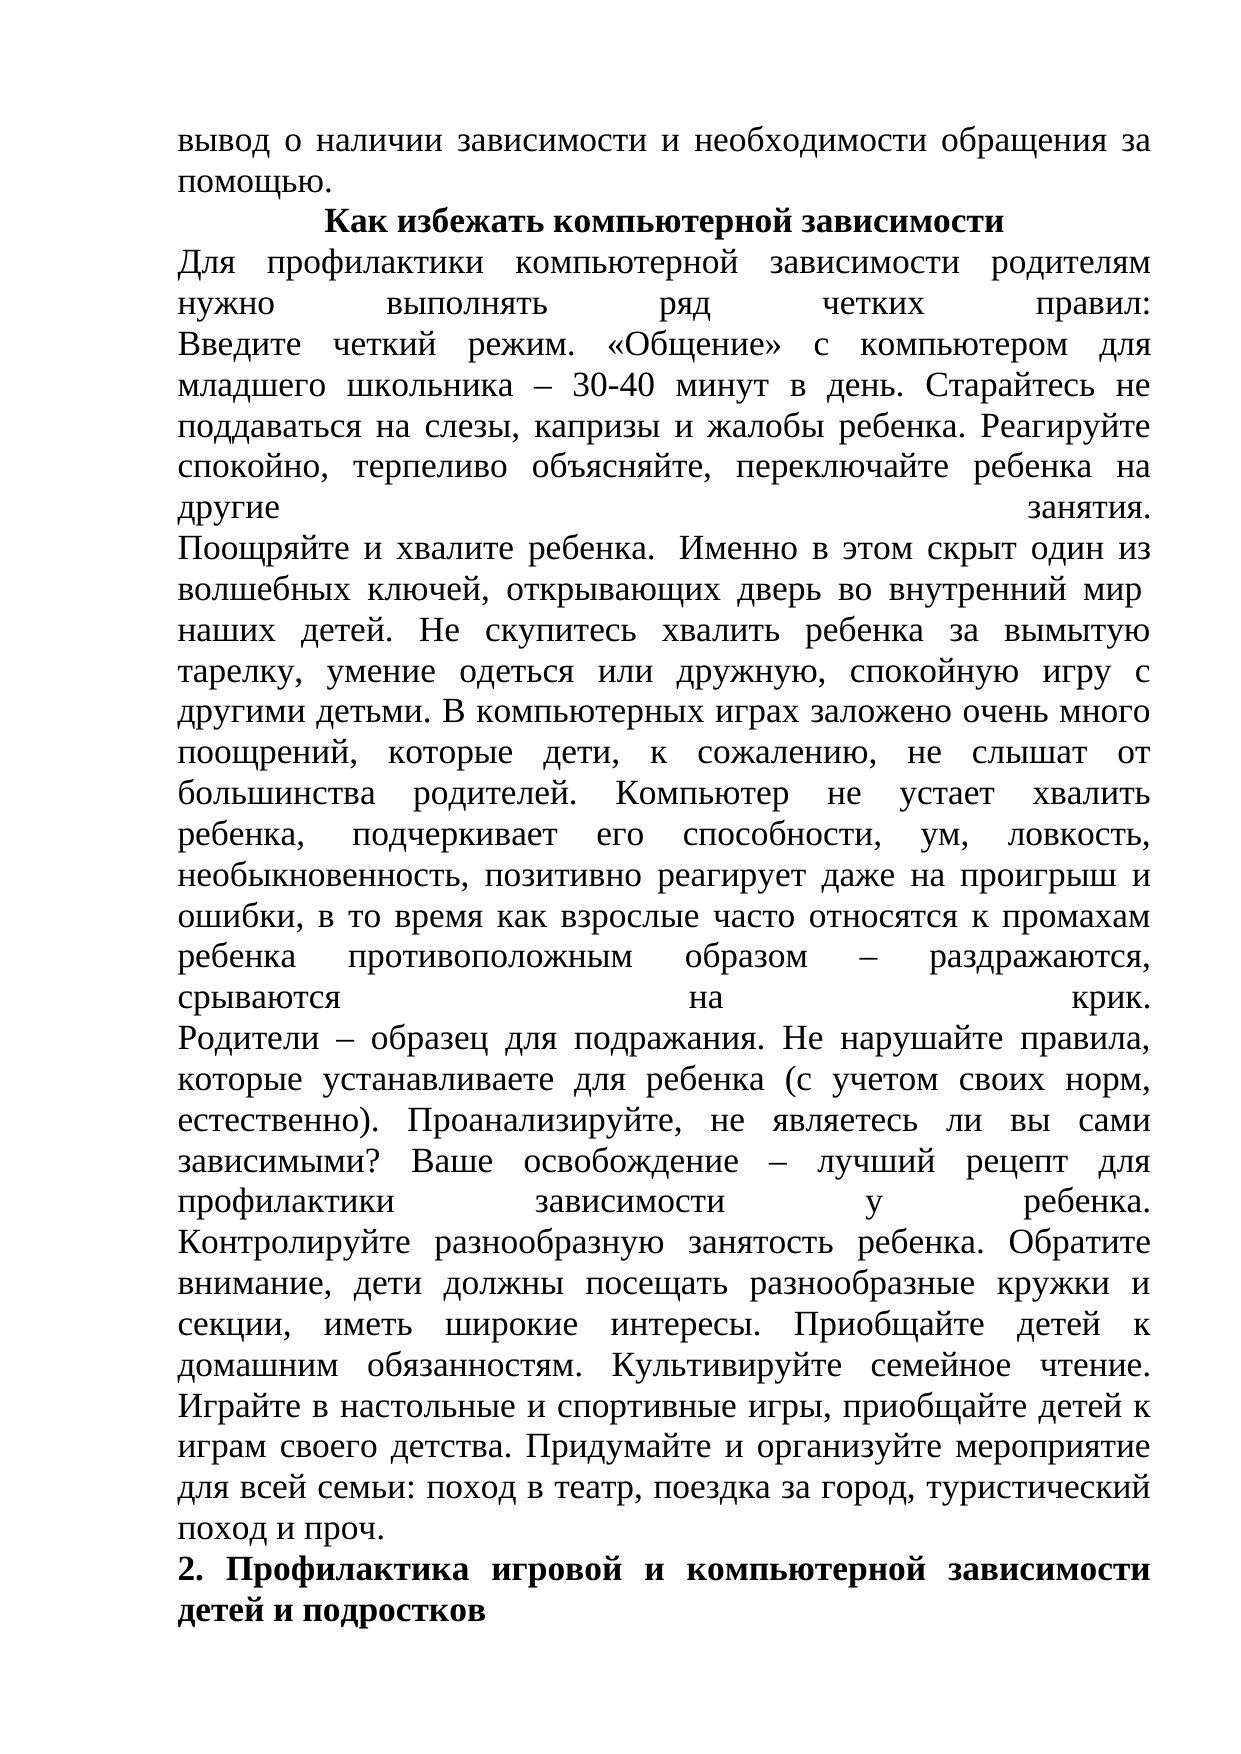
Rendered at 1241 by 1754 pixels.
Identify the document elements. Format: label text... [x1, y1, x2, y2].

text Как избежать компьютерной зависимости [177, 200, 1152, 241]
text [177, 118, 1152, 200]
text 2. Профилактика игровой и компьютерной зависимости детей и подростков [177, 1547, 1152, 1629]
text Для профилактики компьютерной зависимости родителям нужно выполнять ряд четких правил: Введите четкий режим. «Общение» с компьютером для младшего школьника – 30-40 минут в день. Старайтесь не поддаваться на слезы, капризы и жалобы ребенка. Реагируйте спокойно, терпеливо объясняйте, переключайте ребенка на другие занятия. Поощряйте и хвалите ребенка. Именно в этом скрыт один из волшебных ключей, открывающих дверь во внутренний мир наших детей. Не скупитесь хвалить ребенка за вымытую тарелку, умение одеться или дружную, спокойную игру с другими детьми. В компьютерных играх заложено очень много поощрений, которые дети, к сожалению, не слышат от большинства родителей. Компьютер не устает хвалить ребенка, подчеркивает его способности, ум, ловкость, необыкновенность, позитивно реагирует даже на проигрыш и ошибки, в то время как взрослые часто относятся к промахам ребенка противоположным образом – раздражаются, срываются на крик. Родители – образец для подражания. Не нарушайте правила, которые устанавливаете для ребенка (с учетом своих норм, естественно). Проанализируйте, не являетесь ли вы сами зависимыми? Ваше освобождение – лучший рецепт для профилактики зависимости у ребенка. Контролируйте разнообразную занятость ребенка. Обратите внимание, дети должны посещать разнообразные кружки и секции, иметь широкие интересы. Приобщайте детей к домашним обязанностям. Культивируйте семейное чтение. Играйте в настольные и спортивные игры, приобщайте детей к играм своего детства. Придумайте и организуйте мероприятие для всей семьи: поход в театр, поездка за город, туристический поход и проч. [177, 241, 1152, 1547]
